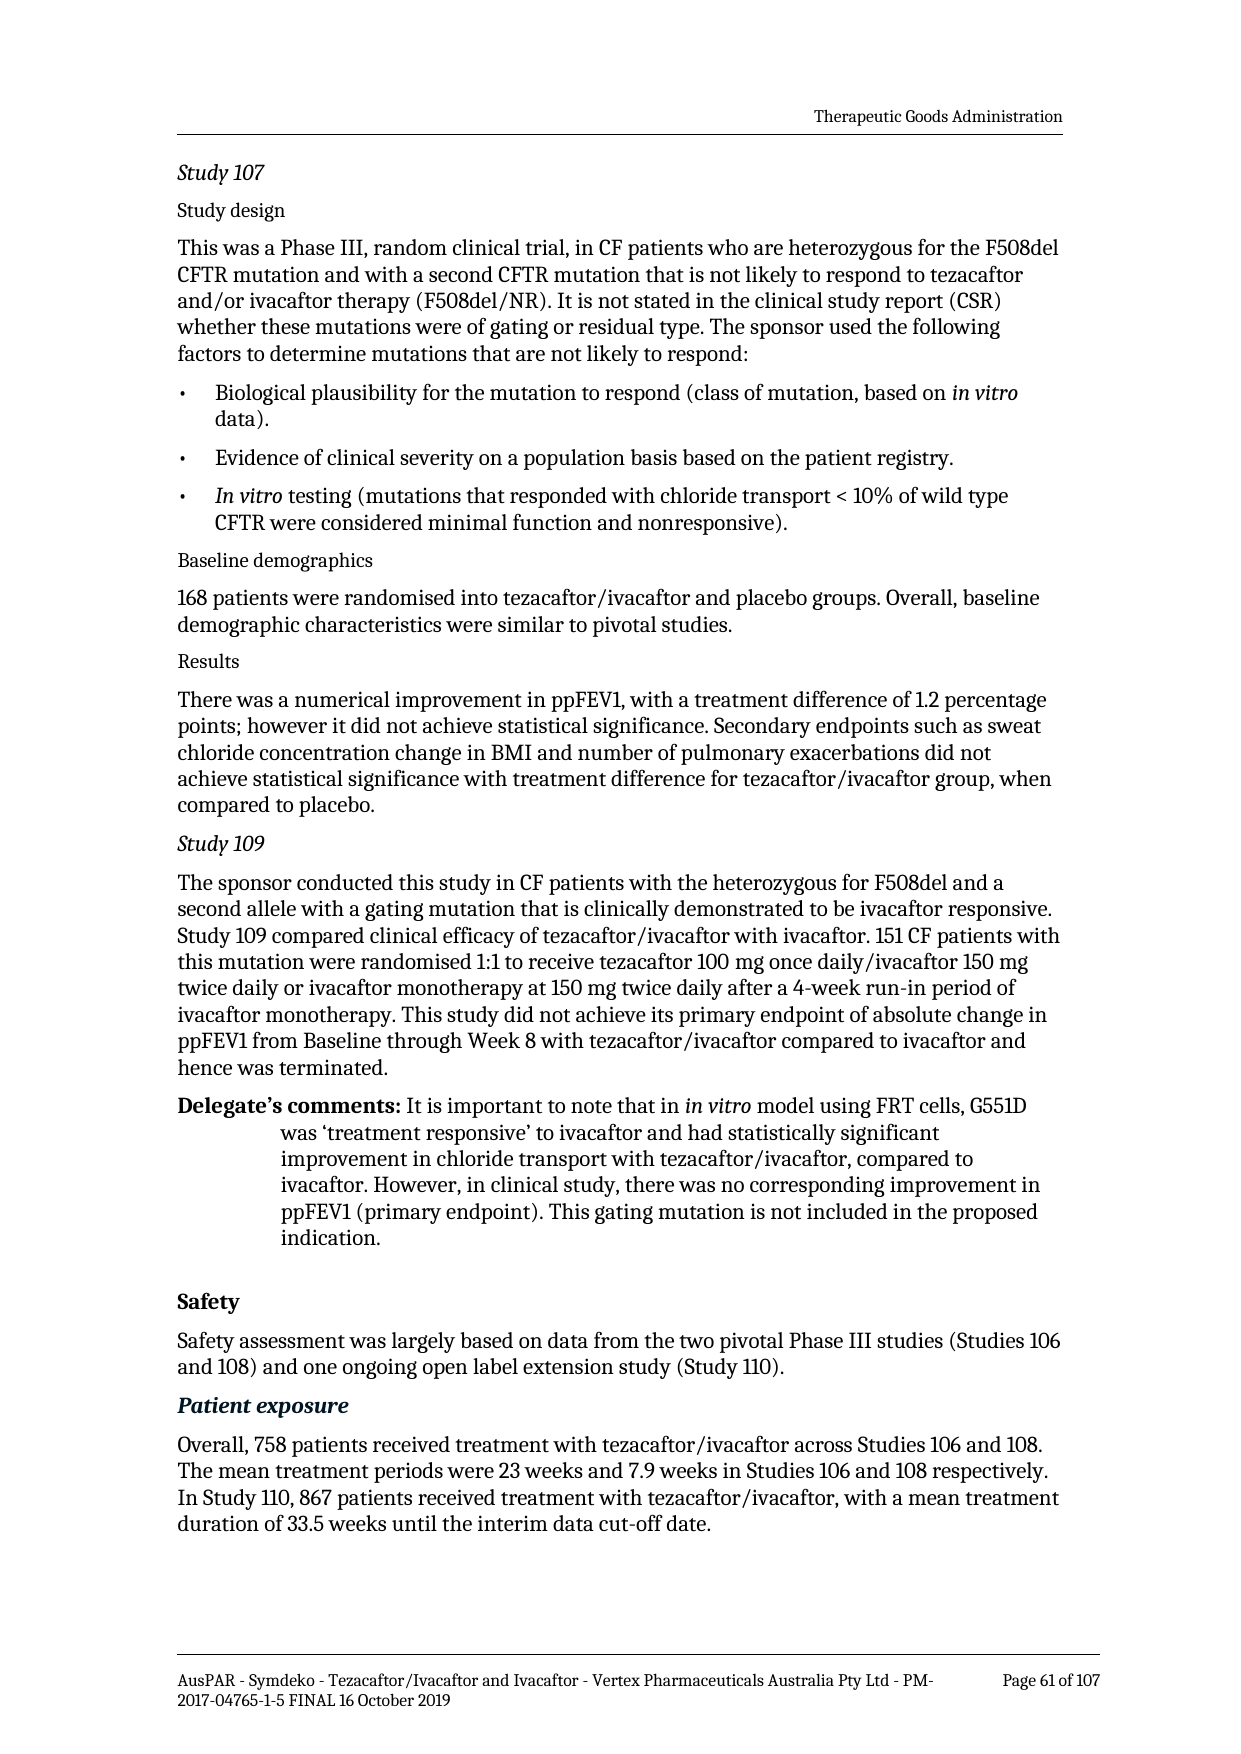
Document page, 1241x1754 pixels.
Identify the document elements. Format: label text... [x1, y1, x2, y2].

text Delegate’s comments: It is important to note that in in vitro model using FRT cells, G551D was ‘treatment responsive’ to ivacaftor and had statistically significant improvement in chloride transport with tezacaftor/ivacaftor, compared to ivacaftor. However, in clinical study, there was no corresponding improvement in ppFEV1 (primary endpoint). This gating mutation is not included in the proposed indication. [177, 1093, 1063, 1251]
subtitle Results [177, 650, 1063, 674]
subtitle Patient exposure [177, 1393, 1063, 1419]
list In vitro testing (mutations that responded with chloride transport < 10% of wild type CFTR were considered minimal function and nonresponsive). [177, 483, 1063, 536]
subtitle Safety [177, 1289, 1063, 1315]
text There was a numerical improvement in ppFEV1, with a treatment difference of 1.2 percentage points; however it did not achieve statistical significance. Secondary endpoints such as sweat chloride concentration change in BMI and number of pulmonary exacerbations did not achieve statistical significance with treatment difference for tezacaftor/ivacaftor group, when compared to placebo. [177, 687, 1063, 818]
subtitle Study 109 [177, 831, 1063, 857]
subtitle Baseline demographics [177, 548, 1063, 572]
text This was a Phase III, random clinical trial, in CF patients who are heterozygous for the F508del CFTR mutation and with a second CFTR mutation that is not likely to respond to tezacaftor and/or ivacaftor therapy (F508del/NR). It is not stated in the clinical study report (CSR) whether these mutations were of gating or residual type. The sponsor used the following factors to determine mutations that are not likely to respond: [177, 235, 1063, 367]
text 168 patients were randomised into tezacaftor/ivacaftor and placebo groups. Overall, baseline demographic characteristics were similar to pivotal studies. [177, 585, 1063, 638]
text Safety assessment was largely based on data from the two pivotal Phase III studies (Studies 106 and 108) and one ongoing open label extension study (Study 110). [177, 1328, 1063, 1380]
list Biological plausibility for the mutation to respond (class of mutation, based on in vitro data). [177, 379, 1063, 432]
subtitle Study design [177, 198, 1063, 222]
subtitle Study 107 [177, 160, 1063, 186]
text The sponsor conducted this study in CF patients with the heterozygous for F508del and a second allele with a gating mutation that is clinically demonstrated to be ivacaftor responsive. Study 109 compared clinical efficacy of tezacaftor/ivacaftor with ivacaftor. 151 CF patients with this mutation were randomised 1:1 to receive tezacaftor 100 mg once daily/ivacaftor 150 mg twice daily or ivacaftor monotherapy at 150 mg twice daily after a 4-week run-in period of ivacaftor monotherapy. This study did not achieve its primary endpoint of absolute change in ppFEV1 from Baseline through Week 8 with tezacaftor/ivacaftor compared to ivacaftor and hence was terminated. [177, 870, 1063, 1081]
text Overall, 758 patients received treatment with tezacaftor/ivacaftor across Studies 106 and 108. The mean treatment periods were 23 weeks and 7.9 weeks in Studies 106 and 108 respectively. In Study 110, 867 patients received treatment with tezacaftor/ivacaftor, with a mean treatment duration of 33.5 weeks until the interim data cut-off date. [177, 1432, 1063, 1537]
list Evidence of clinical severity on a population basis based on the patient registry. [177, 444, 1063, 471]
